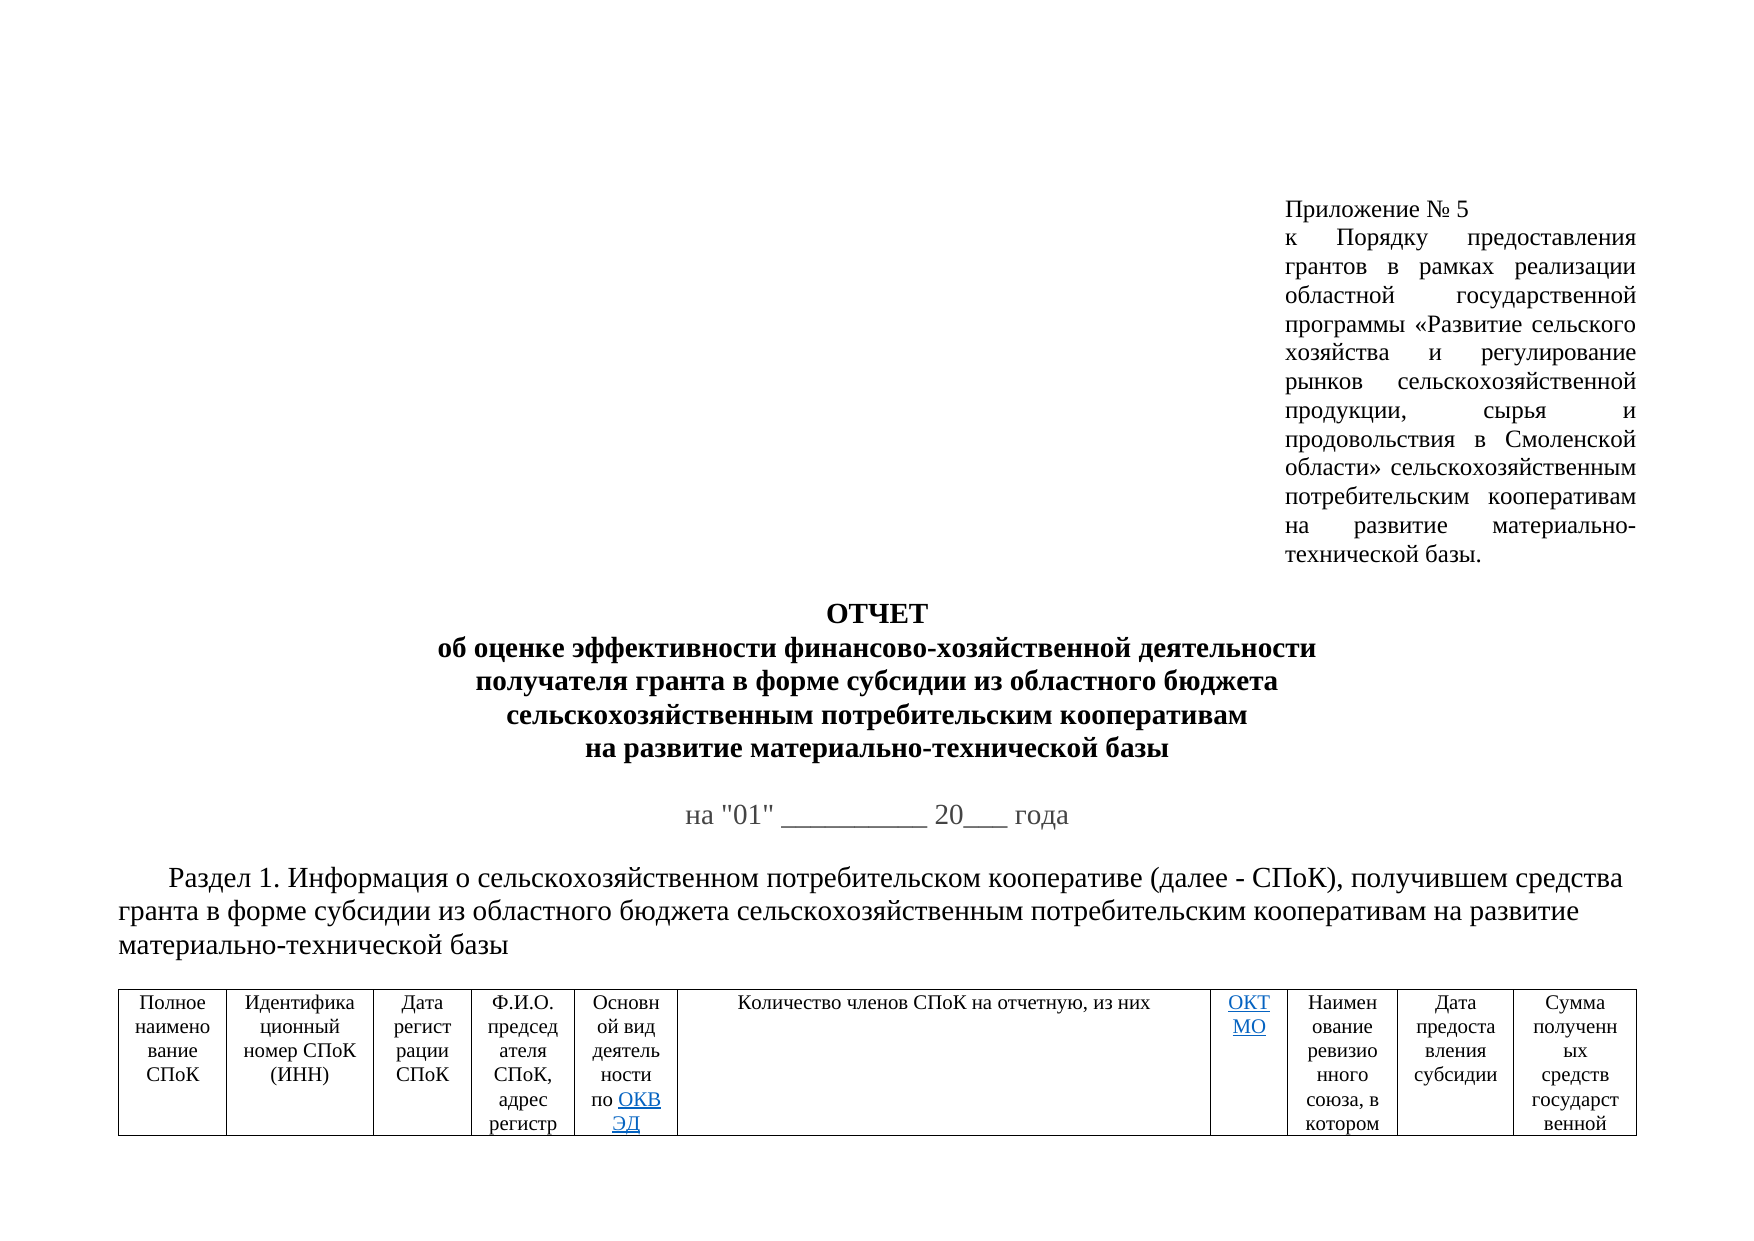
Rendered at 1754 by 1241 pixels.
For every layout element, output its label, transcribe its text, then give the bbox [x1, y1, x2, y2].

text Раздел 1. Информация о сельскохозяйственном потребительском кооперативе (далее - СПоК), получившем средства гранта в форме субсидии из областного бюджета сельскохозяйственным потребительским кооперативам на развитие материально-технической базы [118, 860, 1636, 960]
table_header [1288, 990, 1397, 1134]
text к Порядку предоставления грантов в рамках реализации областной государственной программы «Развитие сельского хозяйства и регулирование рынков сельскохозяйственной продукции, сырья и продовольствия в Смоленской области» сельскохозяйственным потребительским кооперативам на развитие материально-технической базы. [1285, 222, 1636, 567]
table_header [227, 990, 373, 1134]
text на развитие материально-технической базы [118, 730, 1636, 764]
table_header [119, 990, 226, 1134]
text об оценке эффективности финансово-хозяйственной деятельности [118, 630, 1636, 663]
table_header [374, 990, 471, 1134]
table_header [1514, 990, 1636, 1134]
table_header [1398, 990, 1513, 1134]
text на "01" __________ 20___ года [118, 764, 1636, 860]
text ОТЧЕТ [118, 596, 1636, 630]
text получателя гранта в форме субсидии из областного бюджета [118, 663, 1636, 697]
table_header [678, 990, 1210, 1134]
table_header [575, 990, 677, 1134]
text Приложение № 5 [1285, 194, 1636, 222]
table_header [472, 990, 574, 1134]
text сельскохозяйственным потребительским кооперативам [118, 697, 1636, 730]
table_header ОКТМО [1211, 990, 1287, 1134]
